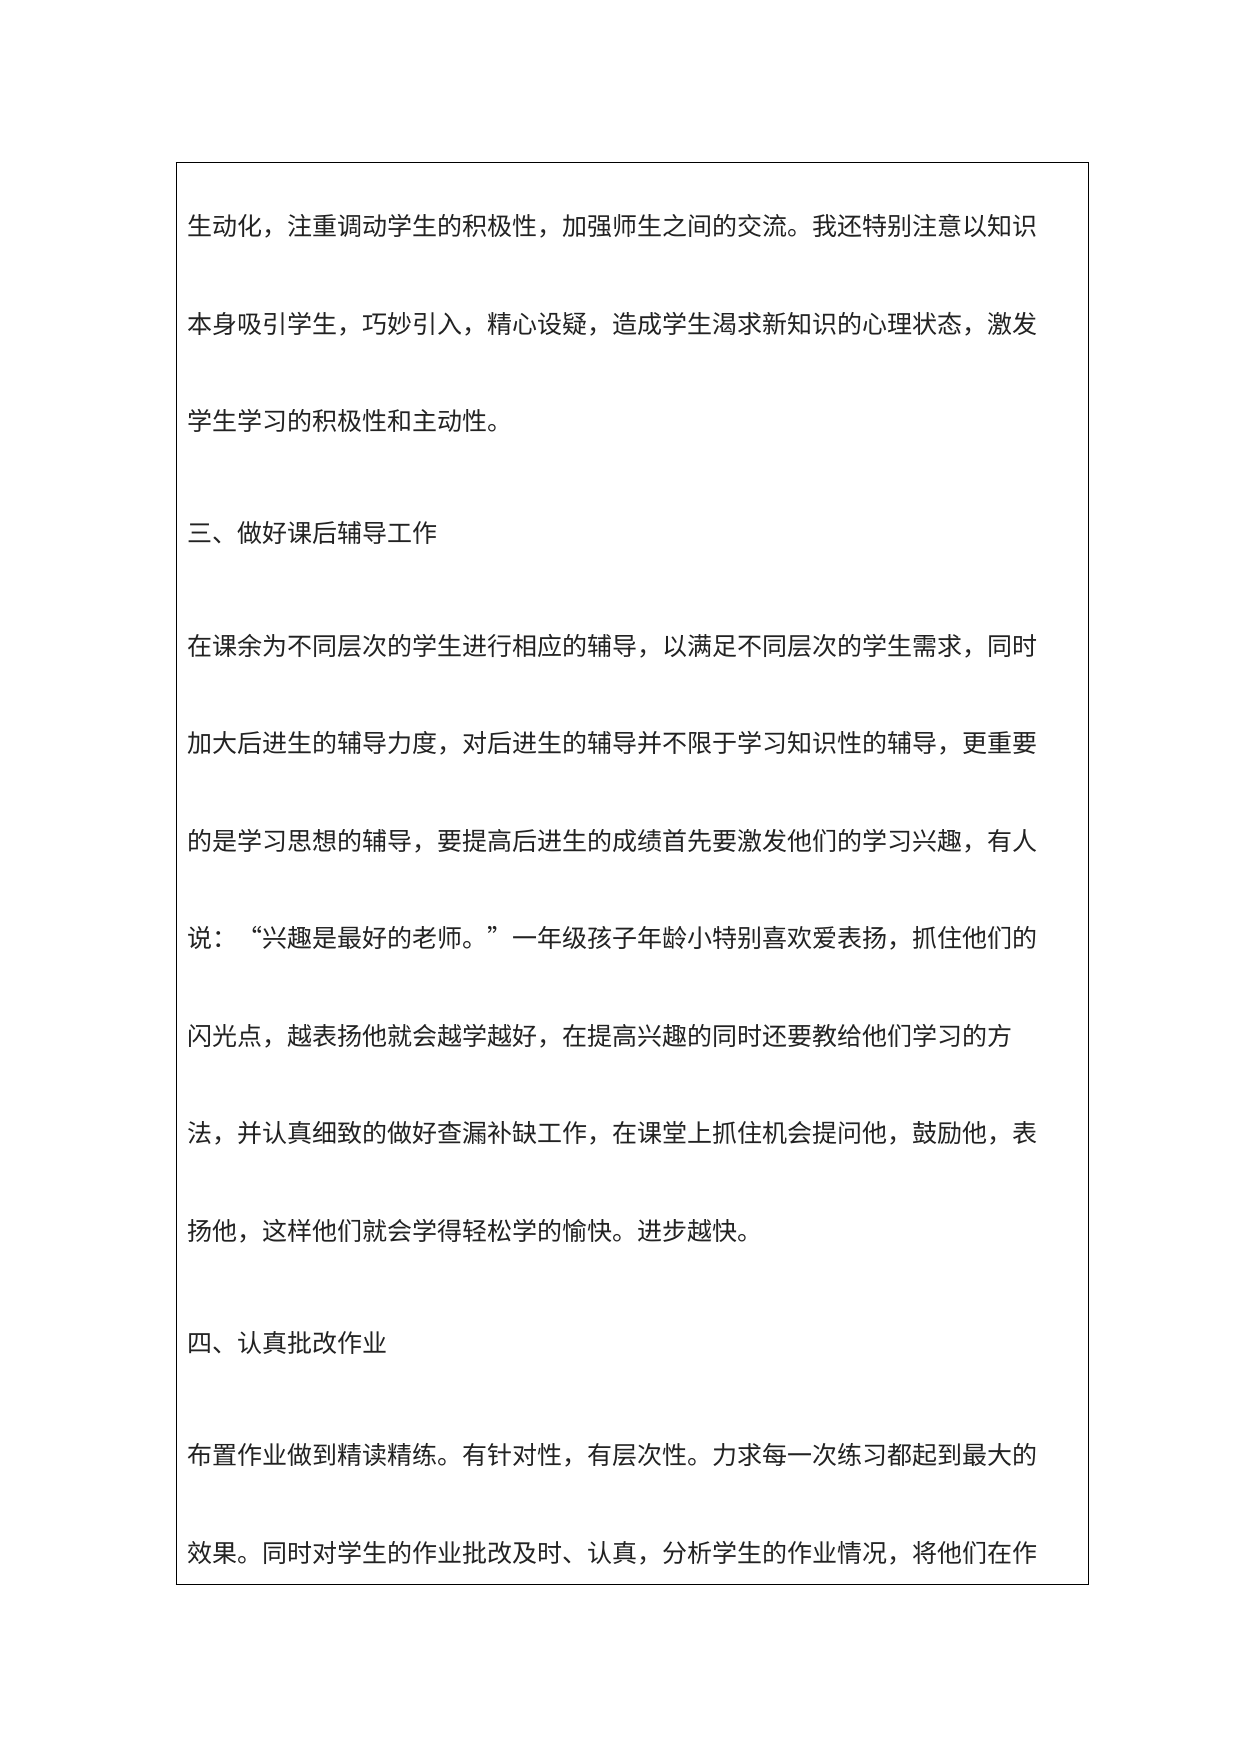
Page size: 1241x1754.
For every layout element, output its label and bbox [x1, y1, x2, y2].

table_header [177, 163, 1088, 1584]
